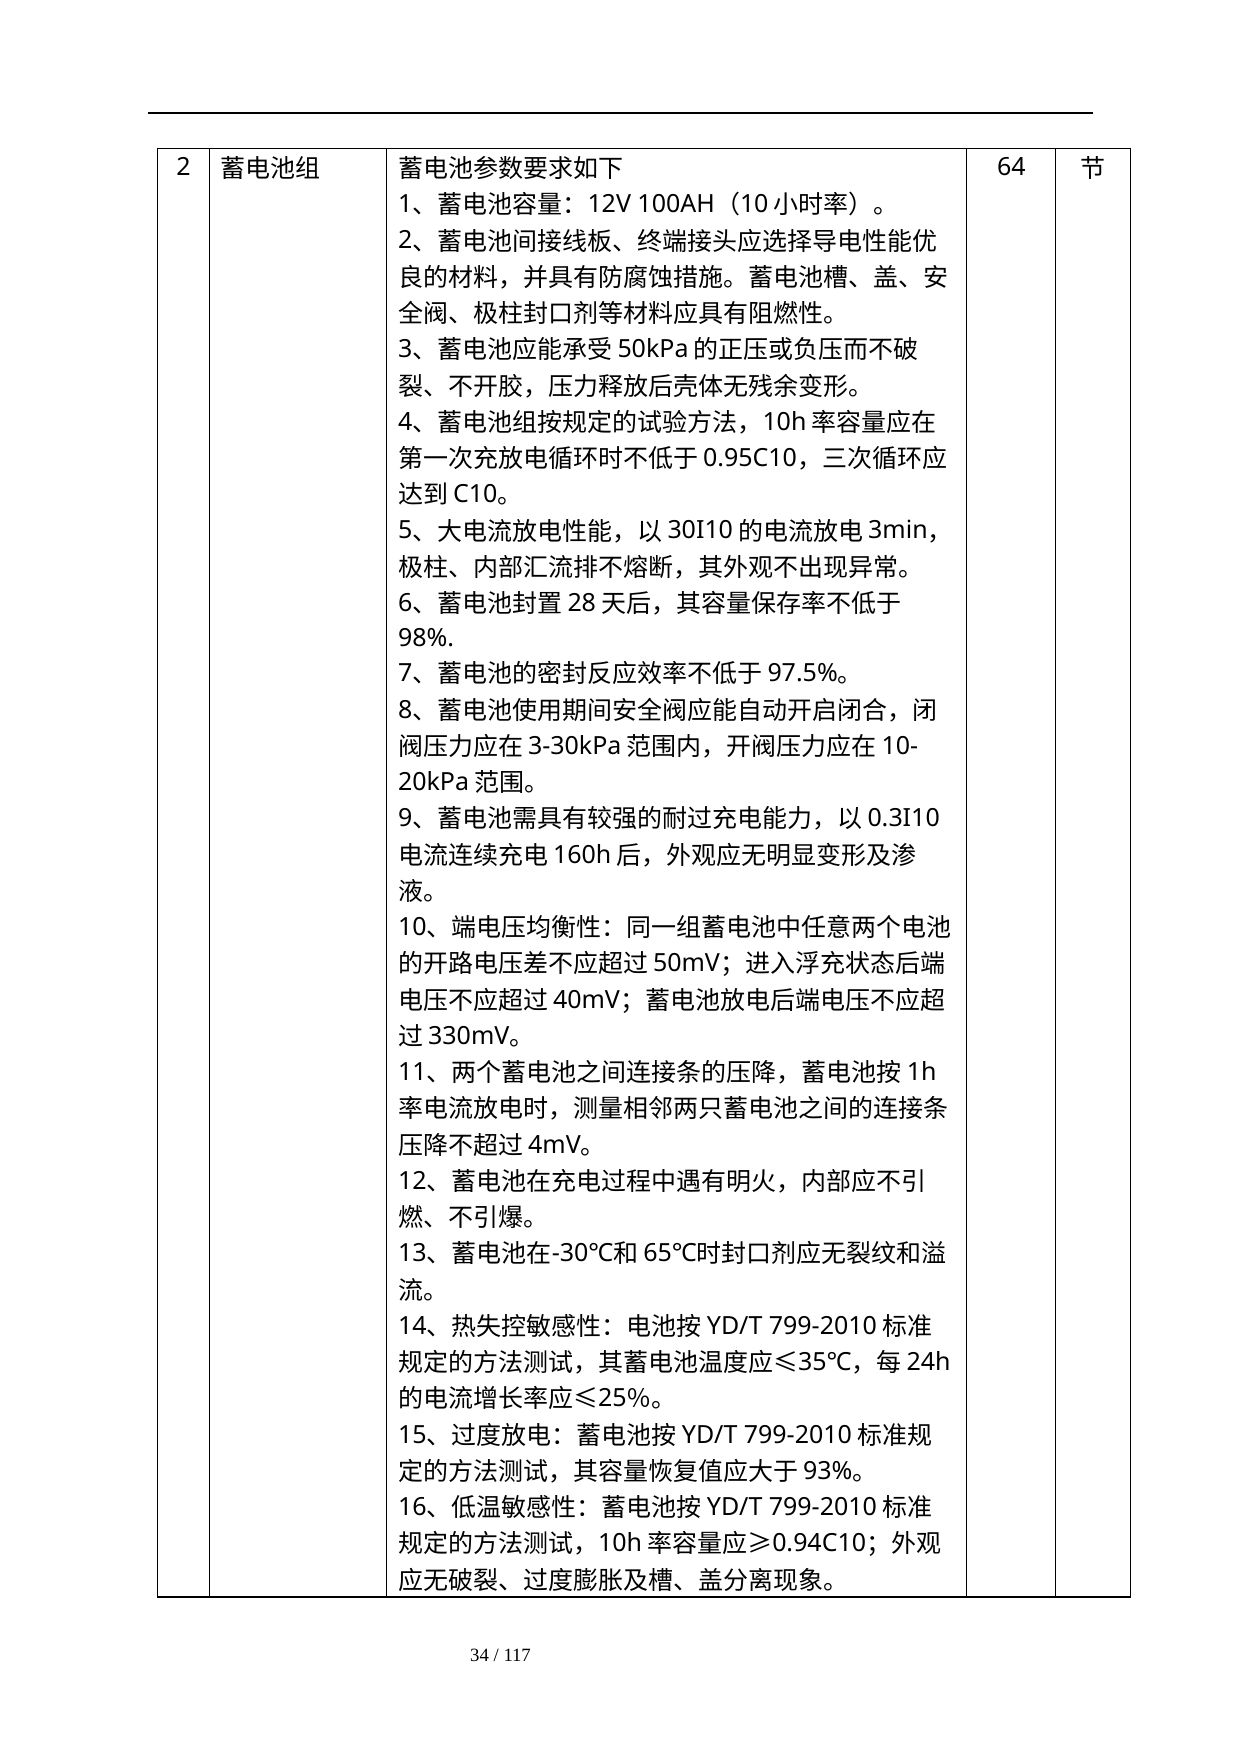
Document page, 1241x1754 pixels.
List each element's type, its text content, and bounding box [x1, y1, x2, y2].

table_cell 蓄电池组 [210, 149, 386, 1596]
table_cell 64 [967, 149, 1055, 1596]
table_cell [387, 149, 966, 1596]
table_cell 2 [158, 149, 209, 1596]
table_cell 节 [1056, 149, 1130, 1596]
